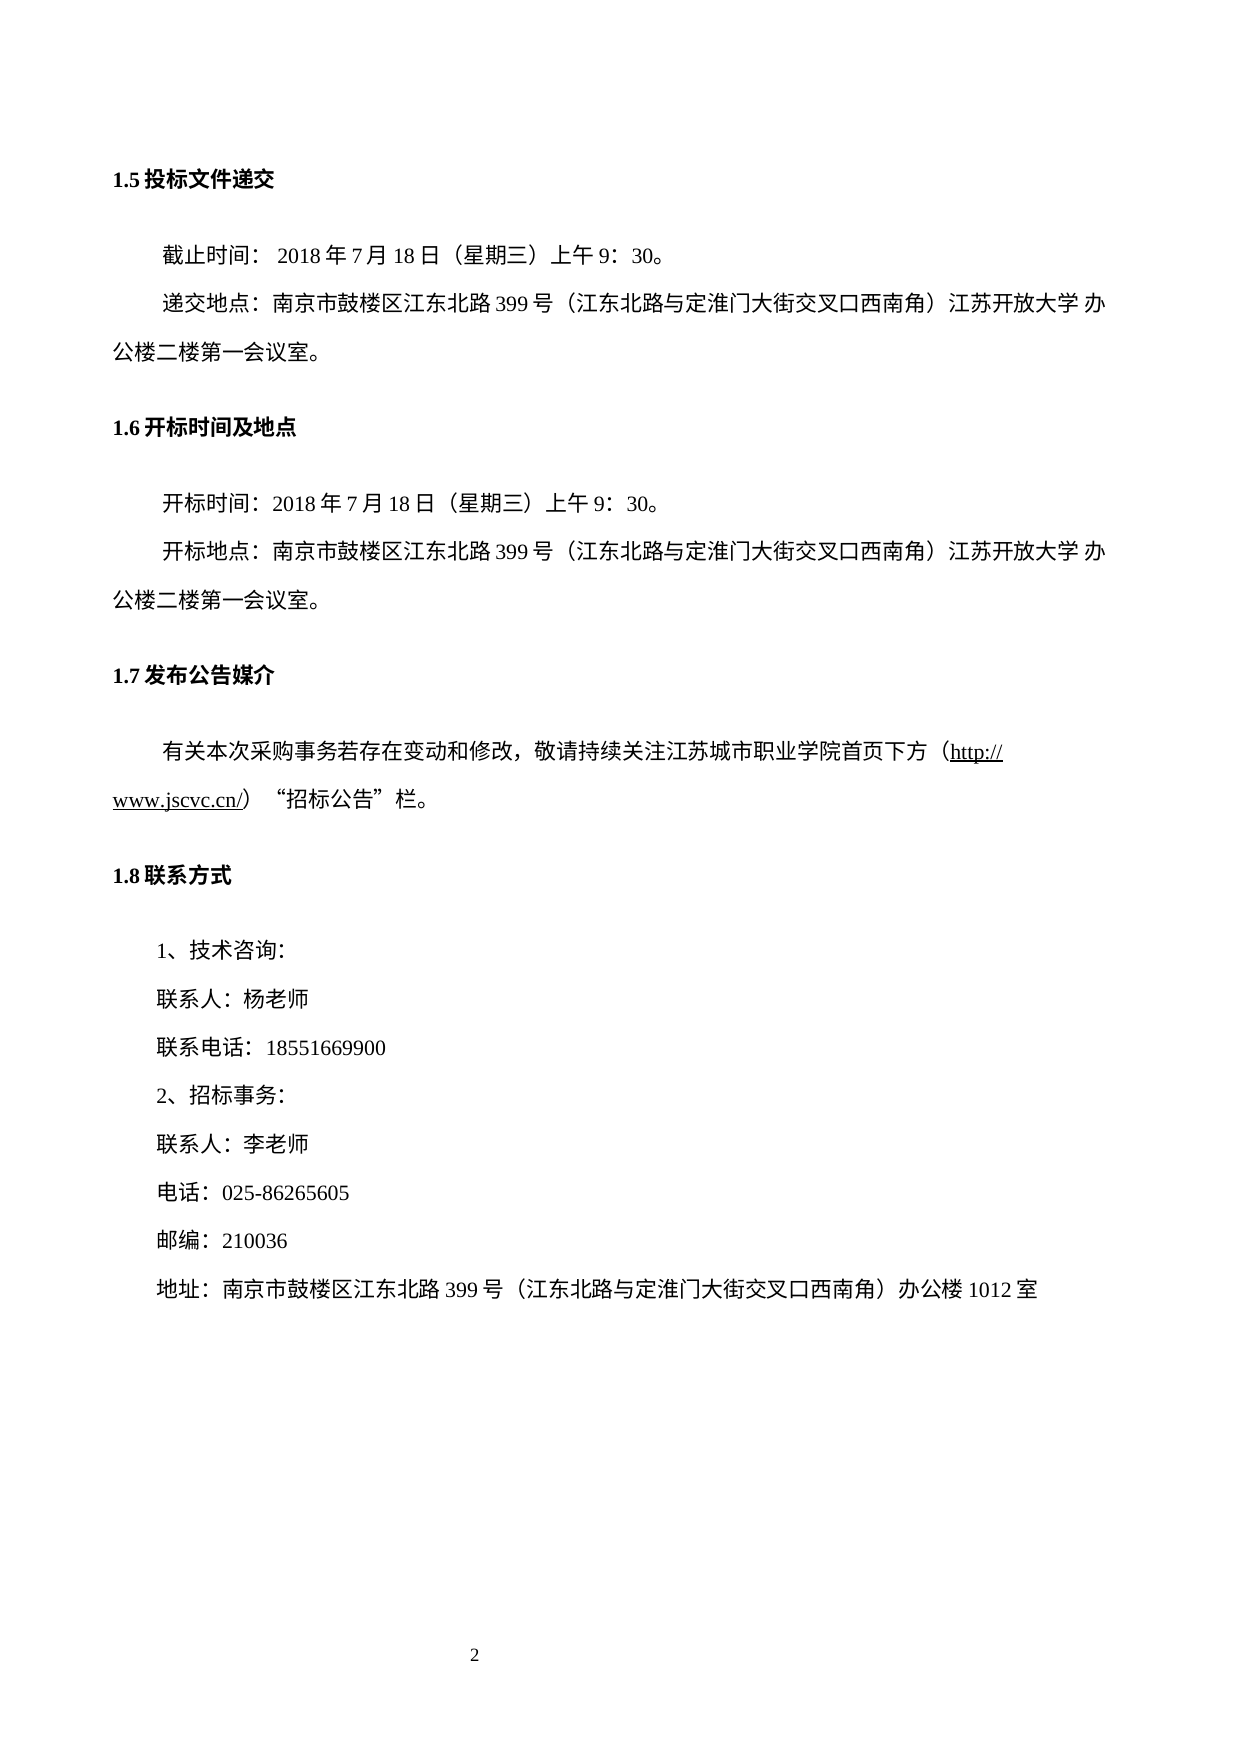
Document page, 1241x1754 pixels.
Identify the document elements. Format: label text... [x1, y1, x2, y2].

text 联系人：李老师 [112, 1126, 1128, 1159]
text 递交地点：南京市鼓楼区江东北路399号（江东北路与定淮门大街交叉口西南角）江苏开放大学 办公楼二楼第一会议室。 [112, 286, 1128, 367]
subtitle 1.5投标文件递交 [112, 162, 1128, 194]
text 地址：南京市鼓楼区江东北路399号（江东北路与定淮门大街交叉口西南角）办公楼1012室 [112, 1271, 1128, 1304]
text 1、技术咨询： [112, 933, 1128, 965]
text 2、招标事务： [112, 1078, 1128, 1110]
text 有关本次采购事务若存在变动和修改，敬请持续关注江苏城市职业学院首页下方（http://www.jscvc.cn/）“招标公告”栏。 [112, 733, 1128, 814]
text 联系电话：18551669900 [112, 1029, 1128, 1062]
text 联系人：杨老师 [112, 981, 1128, 1014]
subtitle 1.7发布公告媒介 [112, 658, 1128, 690]
text 开标地点：南京市鼓楼区江东北路399号（江东北路与定淮门大街交叉口西南角）江苏开放大学 办公楼二楼第一会议室。 [112, 534, 1128, 615]
text 截止时间： 2018年7月18日（星期三）上午9：30。 [112, 237, 1128, 270]
subtitle 1.8联系方式 [112, 857, 1128, 890]
text 电话：025-86265605 [112, 1174, 1128, 1207]
text 邮编：210036 [112, 1223, 1128, 1255]
text 开标时间：2018年7月18日（星期三）上午9：30。 [112, 485, 1128, 518]
subtitle 1.6开标时间及地点 [112, 410, 1128, 442]
